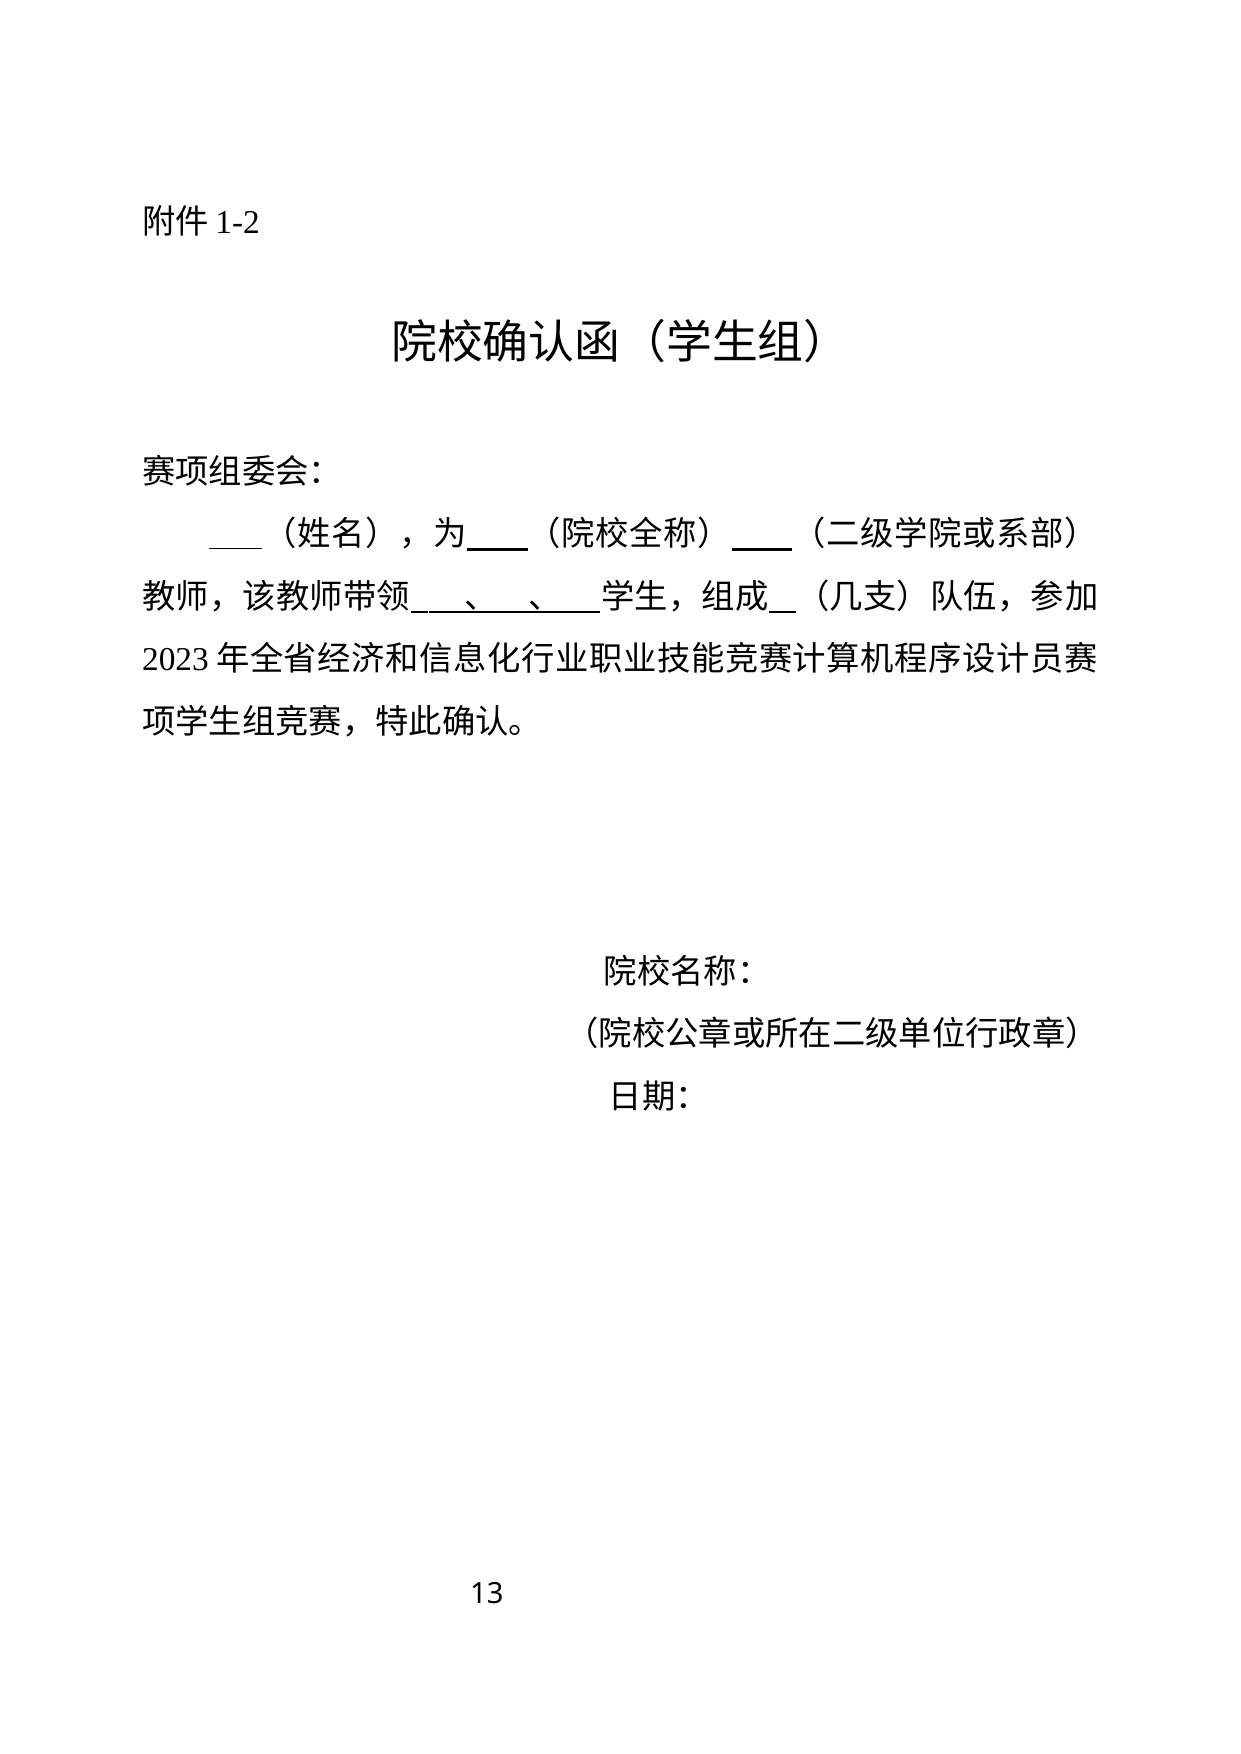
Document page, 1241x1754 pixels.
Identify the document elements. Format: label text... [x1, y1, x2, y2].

text （姓名），为 （院校全称） （二级学院或系部）教师，该教师带领 、 、 学生，组成 （几支）队伍，参加2023年全省经济和信息化行业职业技能竞赛计算机程序设计员赛项学生组竞赛，特此确认。 [142, 496, 1098, 746]
text （院校公章或所在二级单位行政章） [200, 996, 1098, 1058]
text 赛项组委会： [142, 433, 1098, 496]
text 院校名称： [200, 933, 1098, 996]
text 院校确认函（学生组） [142, 308, 1098, 371]
text 日期： [142, 1058, 1098, 1121]
text 附件1-2 [142, 183, 1098, 246]
